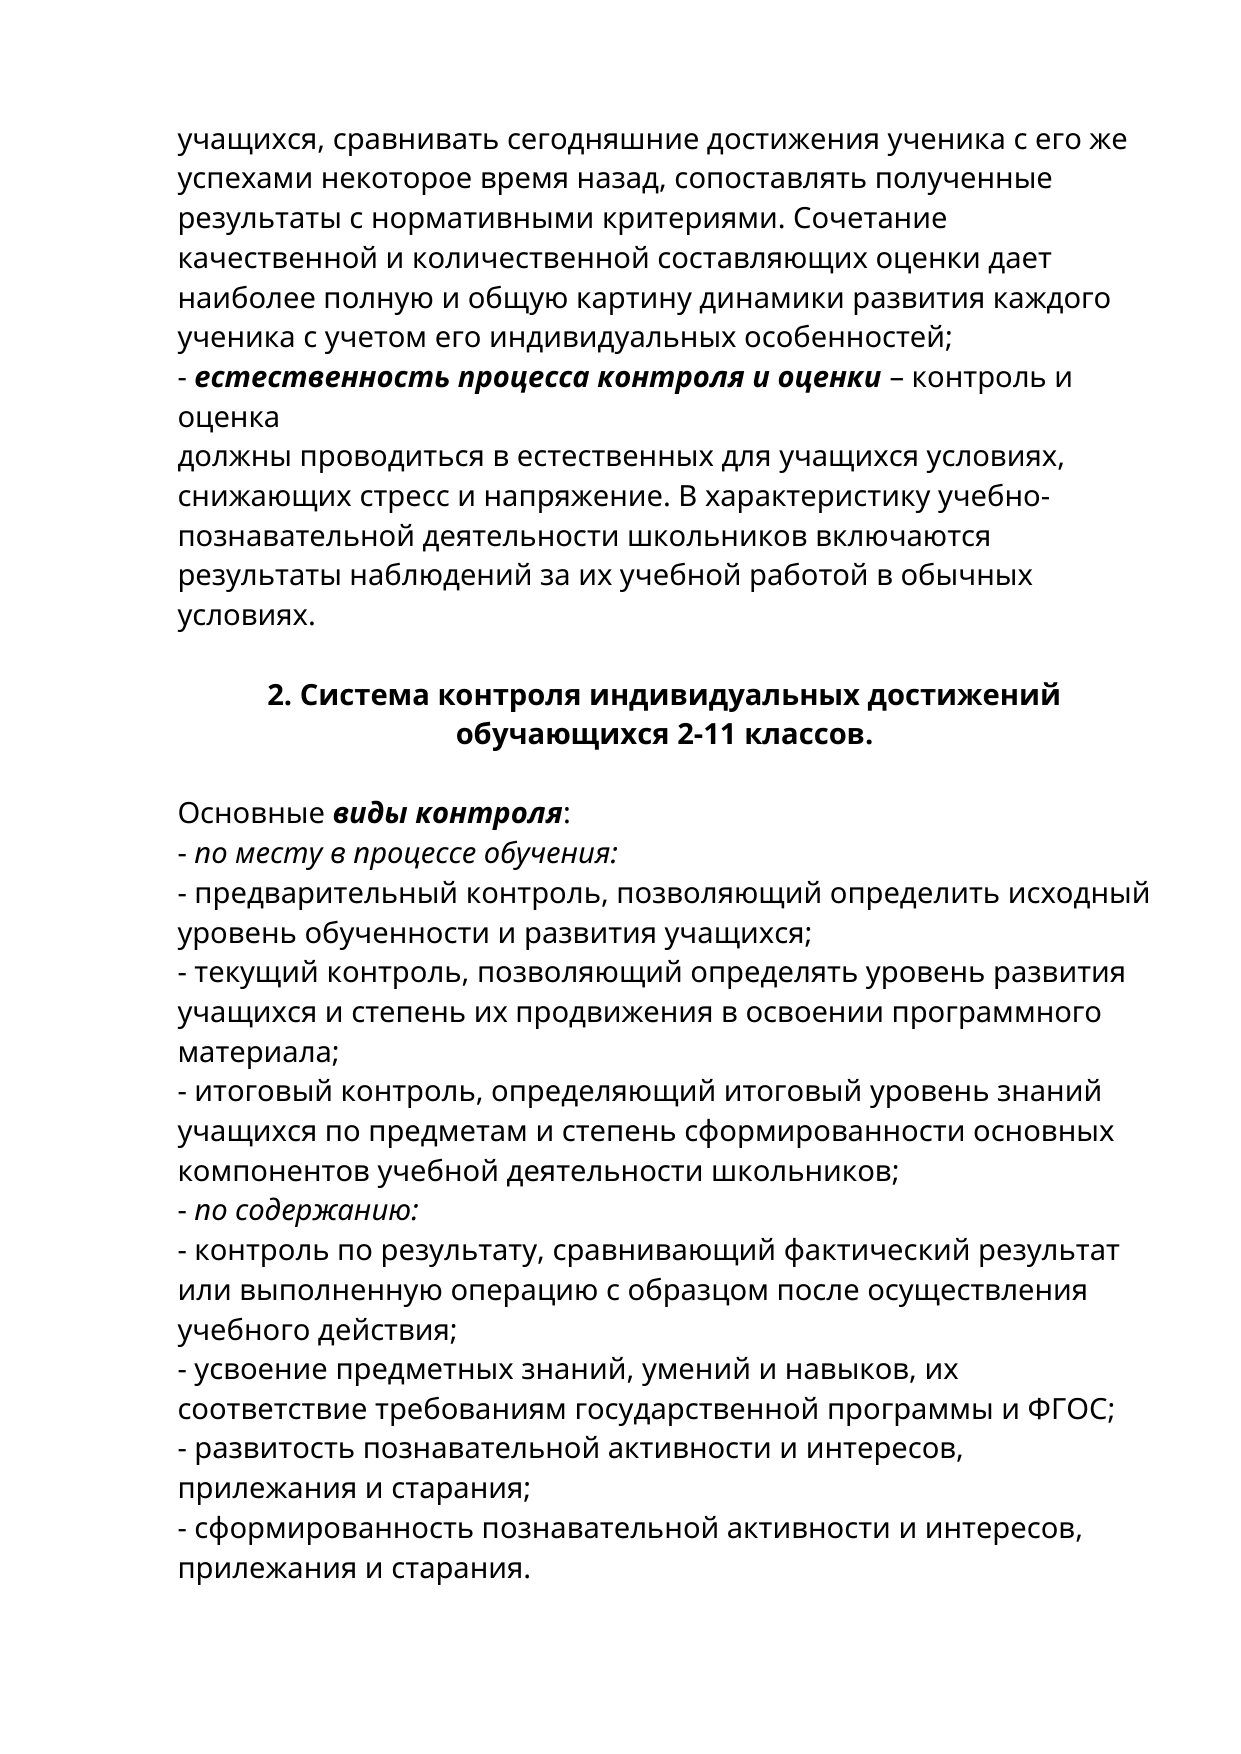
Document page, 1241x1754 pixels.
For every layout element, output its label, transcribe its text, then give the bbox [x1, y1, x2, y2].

text - развитость познавательной активности и интересов, прилежания и старания; [177, 1428, 1152, 1507]
text Основные виды контроля: [177, 793, 1152, 832]
text - текущий контроль, позволяющий определять уровень развития учащихся и степень их продвижения в освоении программного материала; [177, 952, 1152, 1071]
text обучающихся 2-11 классов. [177, 713, 1152, 753]
text - по содержанию: [177, 1190, 1152, 1229]
text - по месту в процессе обучения: [177, 832, 1152, 872]
text - естественность процесса контроля и оценки – контроль и оценка должны проводиться в естественных для учащихся условиях, снижающих стресс и напряжение. В характеристику учебно-познавательной деятельности школьников включаются результаты наблюдений за их учебной работой в обычных условиях. [177, 356, 1152, 634]
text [177, 118, 1152, 356]
text - сформированность познавательной активности и интересов, прилежания и старания. [177, 1507, 1152, 1587]
text 2. Система контроля индивидуальных достижений [177, 674, 1152, 713]
text - контроль по результату, сравнивающий фактический результат или выполненную операцию с образцом после осуществления учебного действия; [177, 1229, 1152, 1348]
text - усвоение предметных знаний, умений и навыков, их соответствие требованиям государственной программы и ФГОС; [177, 1348, 1152, 1428]
text - предварительный контроль, позволяющий определить исходный уровень обученности и развития учащихся; [177, 872, 1152, 952]
text - итоговый контроль, определяющий итоговый уровень знаний учащихся по предметам и степень сформированности основных компонентов учебной деятельности школьников; [177, 1071, 1152, 1190]
